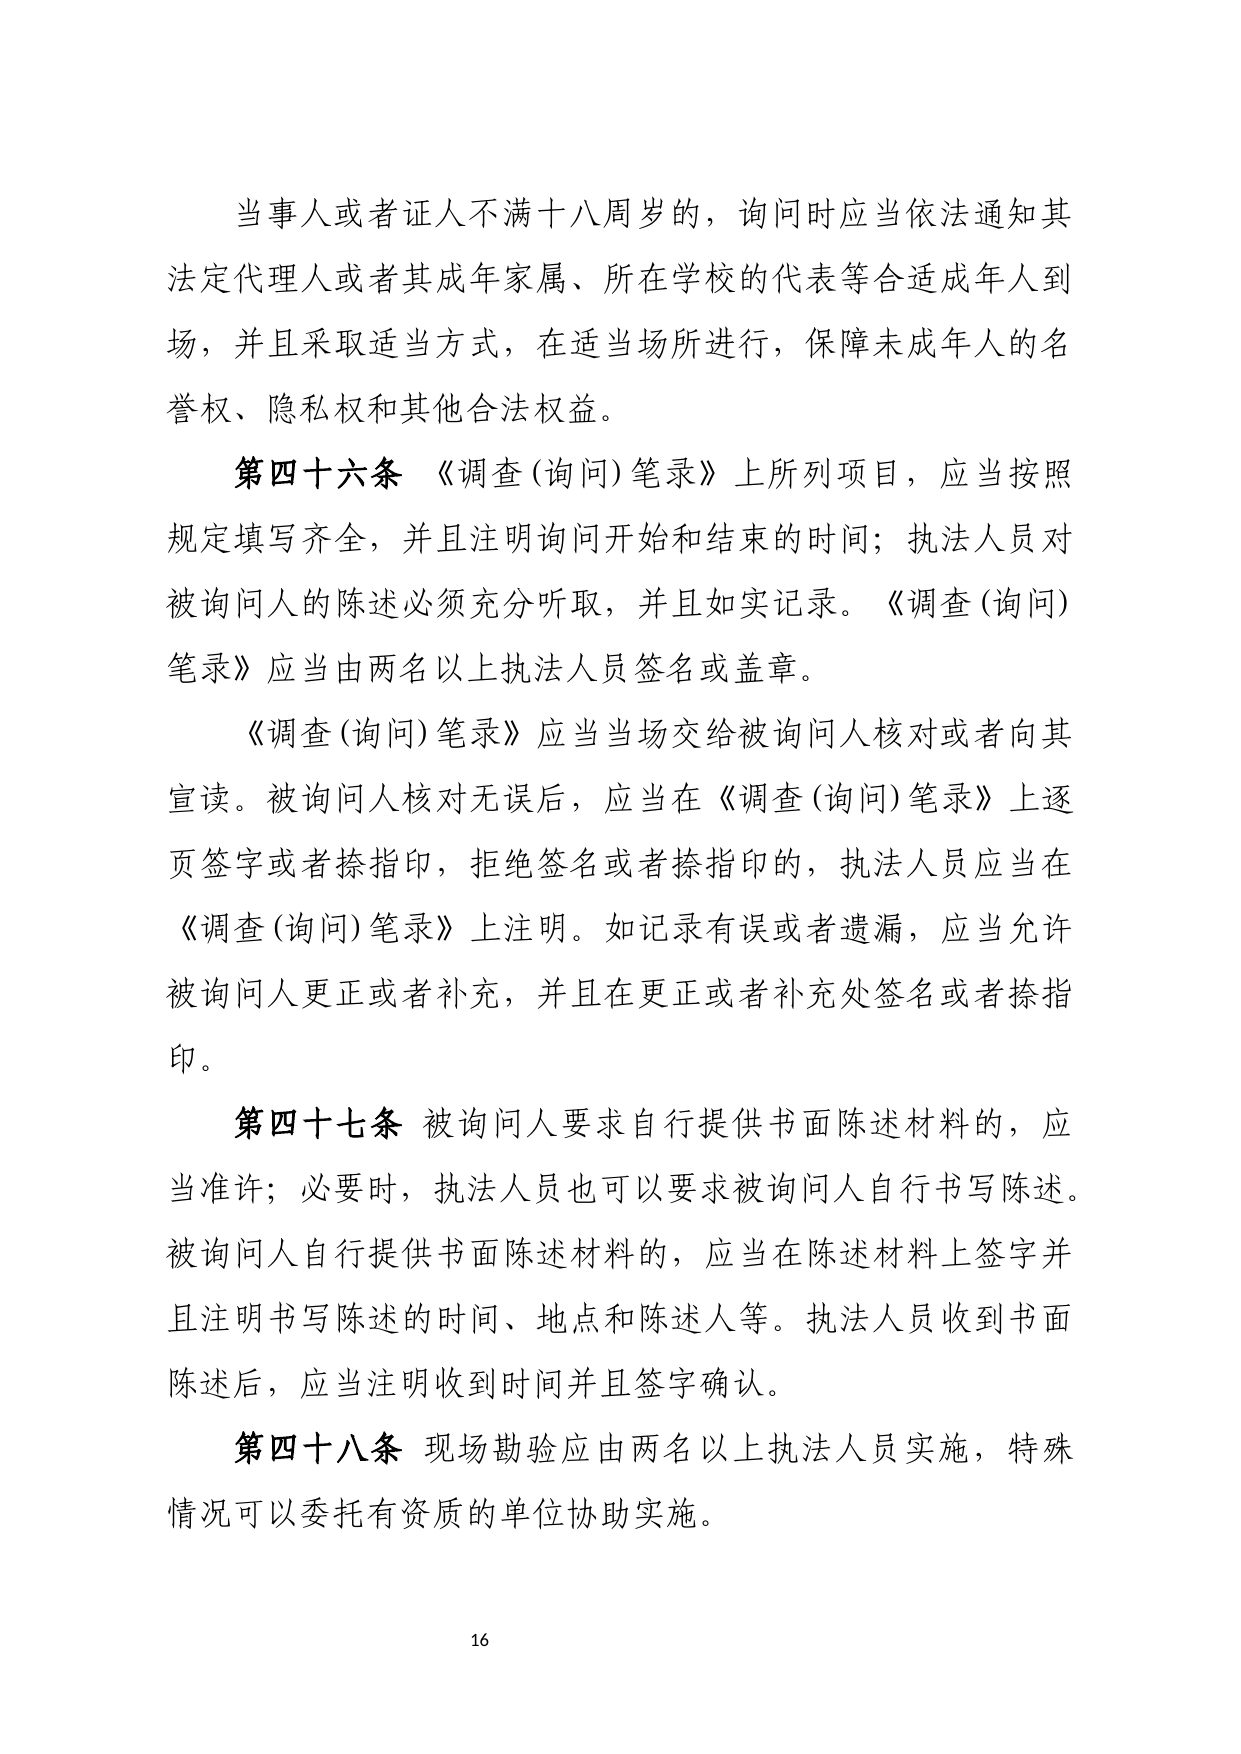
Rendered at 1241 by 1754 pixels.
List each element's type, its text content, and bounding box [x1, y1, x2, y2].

text 第四十七条 被询问人要求自行提供书面陈述材料的，应当准许；必要时，执法人员也可以要求被询问人自行书写陈述。 [165, 1088, 1075, 1218]
text 第四十六条 《调查(询问)笔录》上所列项目，应当按照规定填写齐全，并且注明询问开始和结束的时间；执法人员对被询问人的陈述必须充分听取，并且如实记录。《调查(询问)笔录》应当由两名以上执法人员签名或盖章。 [165, 438, 1075, 698]
text 第四十八条 现场勘验应由两名以上执法人员实施，特殊情况可以委托有资质的单位协助实施。 [165, 1413, 1075, 1543]
text 当事人或者证人不满十八周岁的，询问时应当依法通知其法定代理人或者其成年家属、所在学校的代表等合适成年人到场，并且采取适当方式，在适当场所进行，保障未成年人的名誉权、隐私权和其他合法权益。 [165, 178, 1075, 438]
text 被询问人自行提供书面陈述材料的，应当在陈述材料上签字并且注明书写陈述的时间、地点和陈述人等。执法人员收到书面陈述后，应当注明收到时间并且签字确认。 [165, 1218, 1075, 1413]
text 《调查(询问)笔录》应当当场交给被询问人核对或者向其宣读。被询问人核对无误后，应当在《调查(询问)笔录》上逐页签字或者捺指印，拒绝签名或者捺指印的，执法人员应当在《调查(询问)笔录》上注明。如记录有误或者遗漏，应当允许被询问人更正或者补充，并且在更正或者补充处签名或者捺指印。 [165, 698, 1075, 1088]
